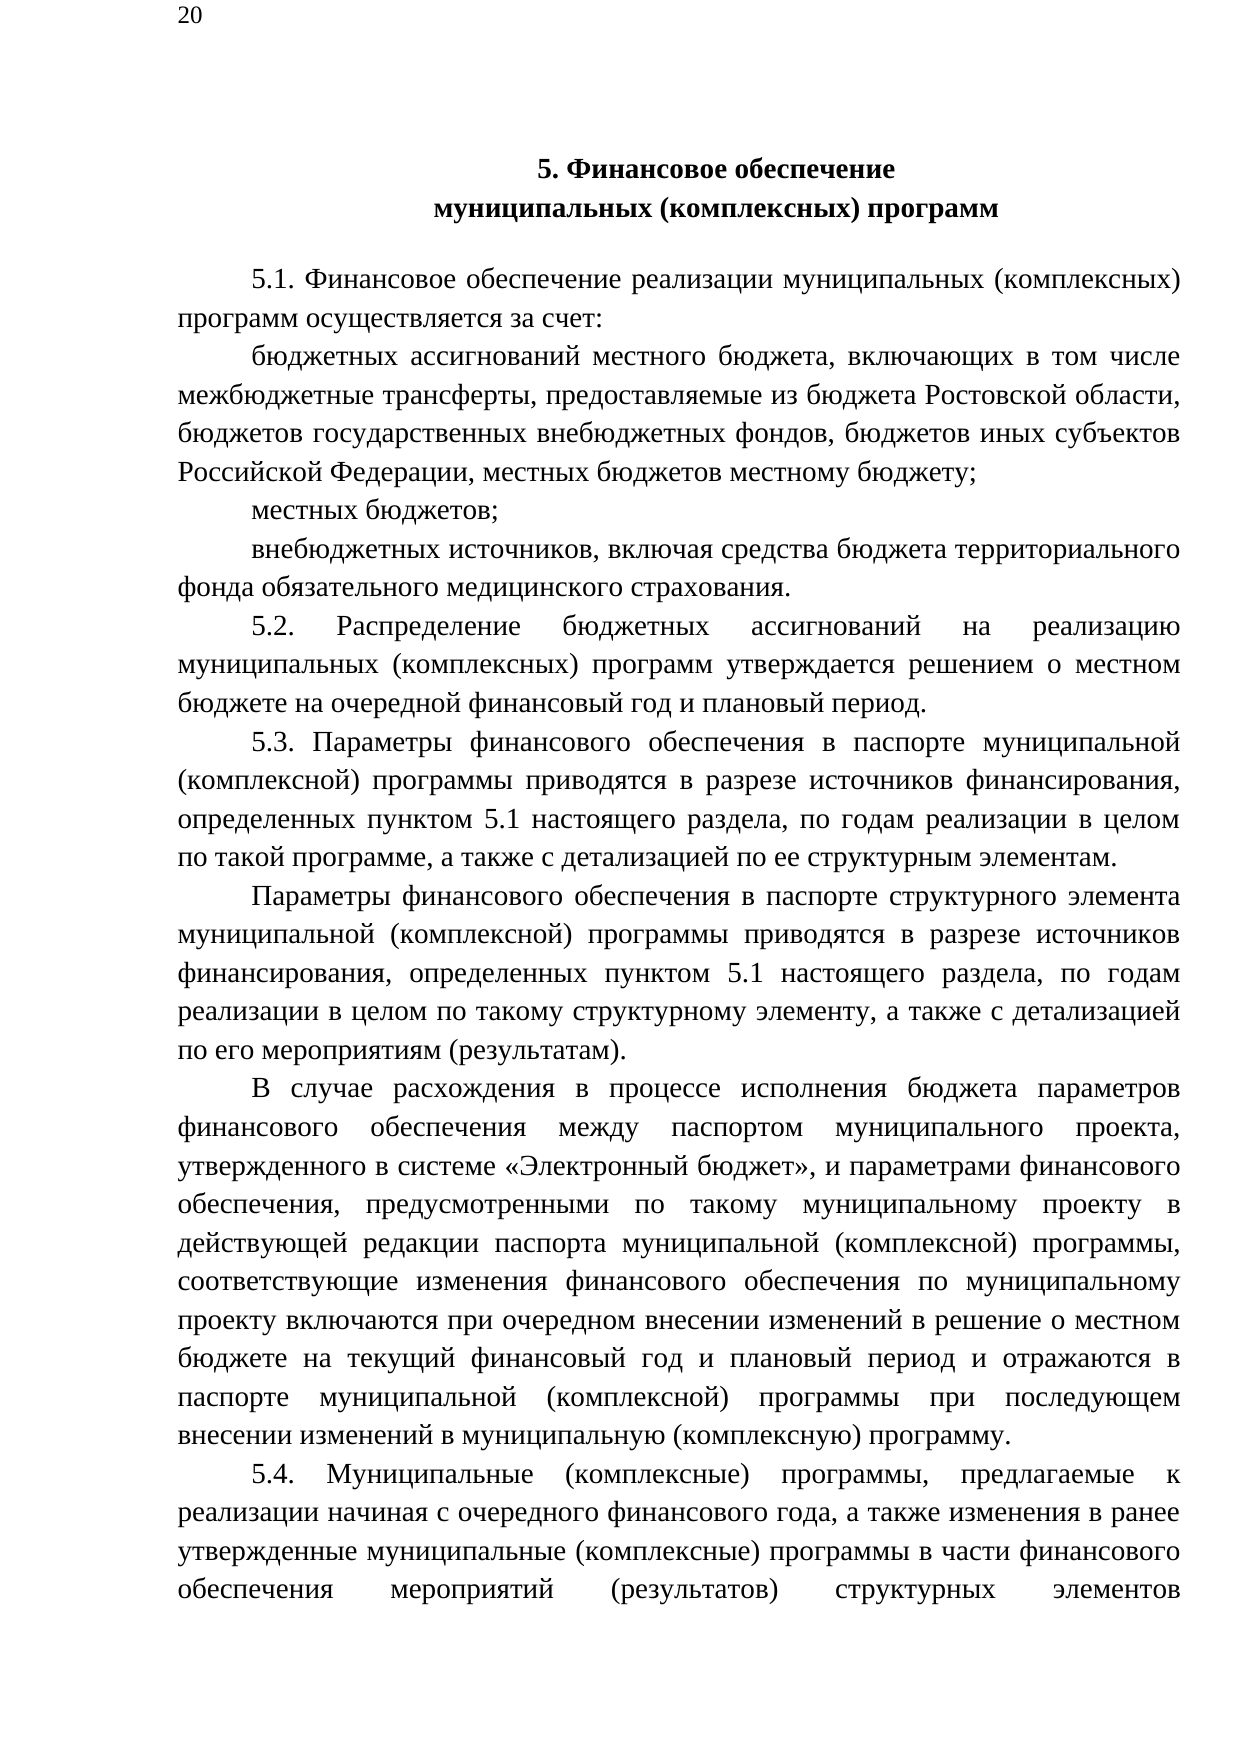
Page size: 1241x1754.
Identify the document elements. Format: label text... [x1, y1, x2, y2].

text муниципальных (комплексных) программ [177, 190, 1181, 223]
text 5.2. Распределение бюджетных ассигнований на реализацию муниципальных (комплексных) программ утверждается решением о местном бюджете на очередной финансовый год и плановый период. [177, 608, 1181, 719]
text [177, 1456, 1181, 1605]
text Параметры финансового обеспечения в паспорте структурного элемента муниципальной (комплексной) программы приводятся в разрезе источников финансирования, определенных пунктом 5.1 настоящего раздела, по годам реализации в целом по такому структурному элементу, а также с детализацией по его мероприятиям (результатам). [177, 878, 1181, 1066]
text местных бюджетов; [177, 492, 1181, 526]
text внебюджетных источников, включая средства бюджета территориального фонда обязательного медицинского страхования. [177, 531, 1181, 603]
text В случае расхождения в процессе исполнения бюджета параметров финансового обеспечения между паспортом муниципального проекта, утвержденного в системе «Электронный бюджет», и параметрами финансового обеспечения, предусмотренными по такому муниципальному проекту в действующей редакции паспорта муниципальной (комплексной) программы, соответствующие изменения финансового обеспечения по муниципальному проекту включаются при очередном внесении изменений в решение о местном бюджете на текущий финансовый год и плановый период и отражаются в паспорте муниципальной (комплексной) программы при последующем внесении изменений в муниципальную (комплексную) программу. [177, 1071, 1181, 1451]
text 5.1. Финансовое обеспечение реализации муниципальных (комплексных) программ осуществляется за счет: [177, 261, 1181, 333]
text бюджетных ассигнований местного бюджета, включающих в том числе межбюджетные трансферты, предоставляемые из бюджета Ростовской области, бюджетов государственных внебюджетных фондов, бюджетов иных субъектов Российской Федерации, местных бюджетов местному бюджету; [177, 338, 1181, 487]
text 5.3. Параметры финансового обеспечения в паспорте муниципальной (комплексной) программы приводятся в разрезе источников финансирования, определенных пунктом 5.1 настоящего раздела, по годам реализации в целом по такой программе, а также с детализацией по ее структурным элементам. [177, 724, 1181, 873]
text 5. Финансовое обеспечение [177, 151, 1181, 185]
